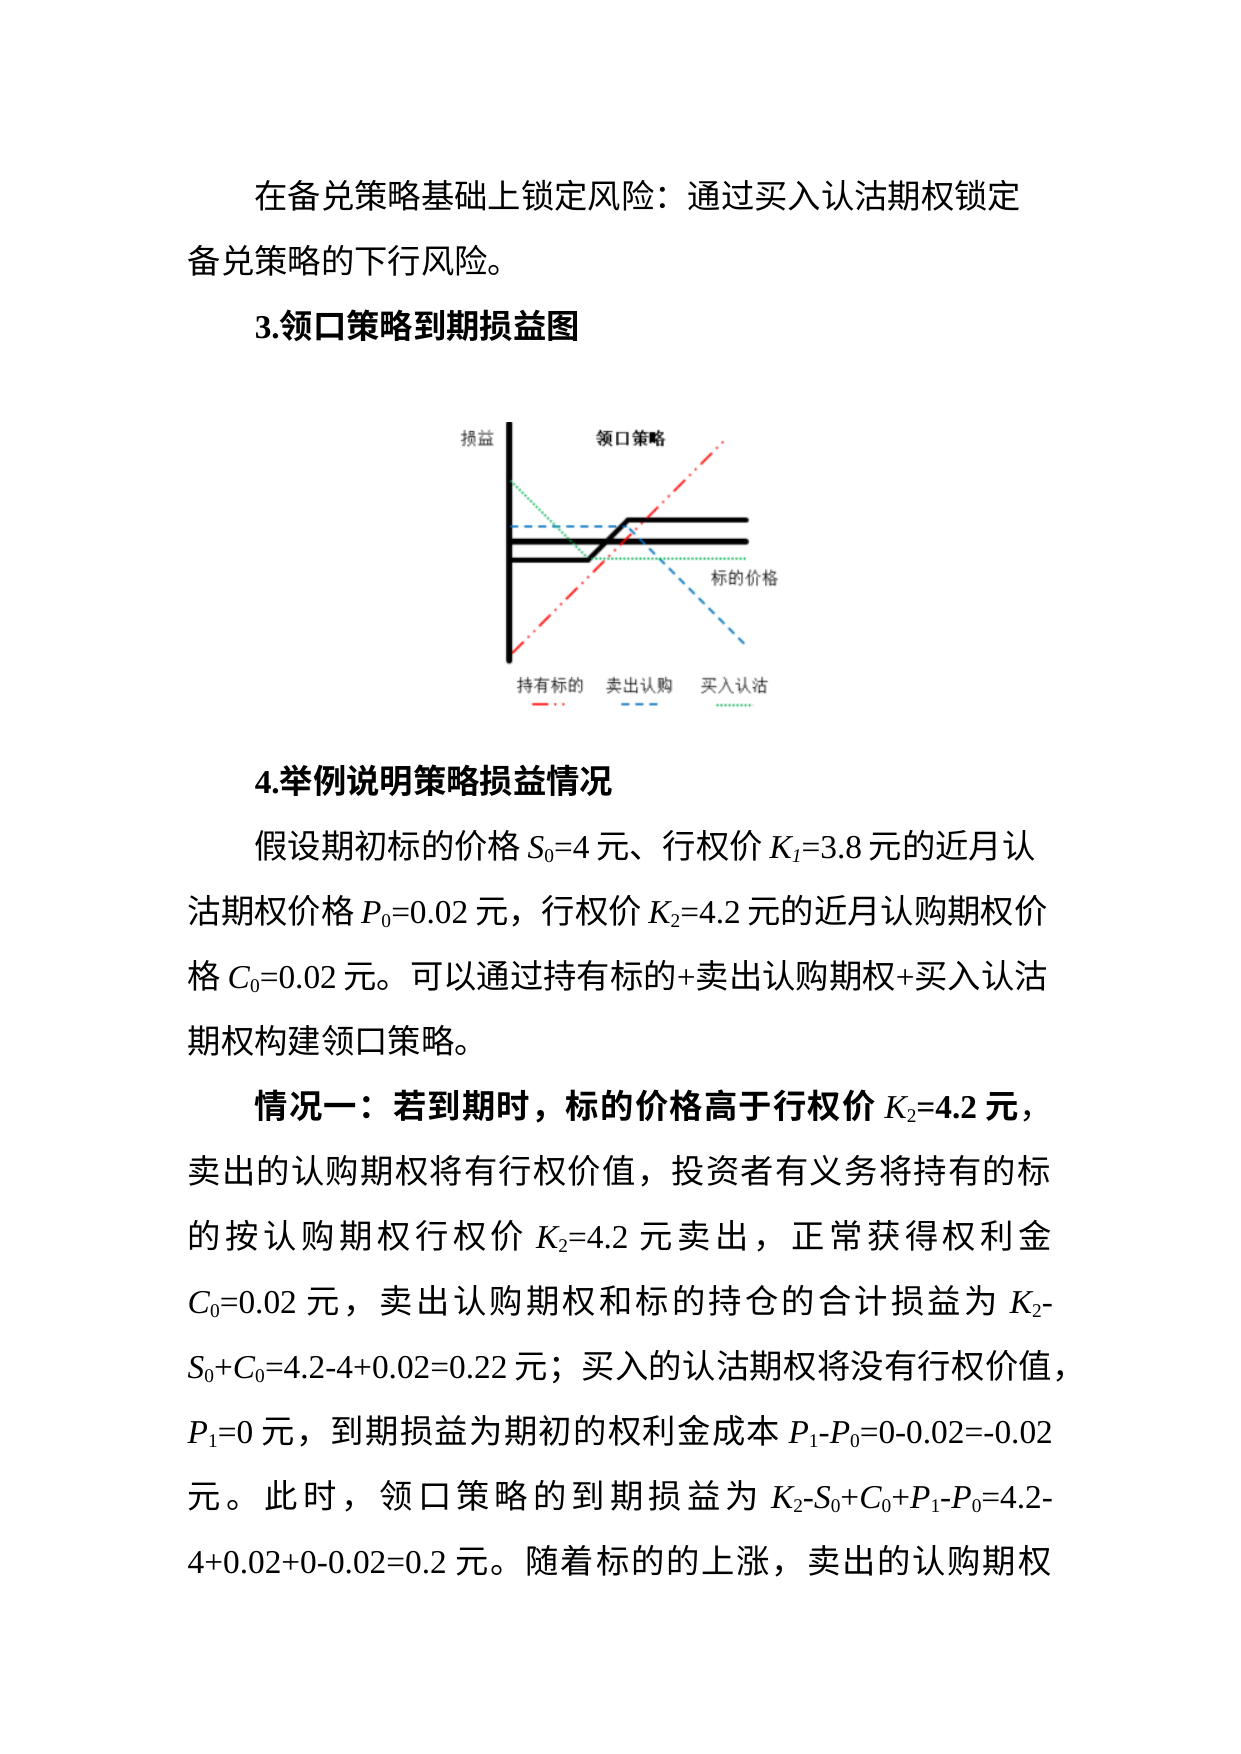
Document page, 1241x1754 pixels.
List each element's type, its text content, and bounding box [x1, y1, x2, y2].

text 假设期初标的价格S0=4元、行权价K1=3.8元的近月认沽期权价格P0=0.02元，行权价K2=4.2元的近月认购期权价格C0=0.02元。可以通过持有标的+卖出认购期权+买入认沽期权构建领口策略。 [187, 812, 1053, 1072]
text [187, 1072, 1053, 1592]
picture [446, 422, 794, 716]
subtitle 4.举例说明策略损益情况 [187, 747, 1053, 812]
subtitle 3.领口策略到期损益图 [187, 292, 1053, 357]
text 在备兑策略基础上锁定风险：通过买入认沽期权锁定备兑策略的下行风险。 [187, 162, 1053, 292]
